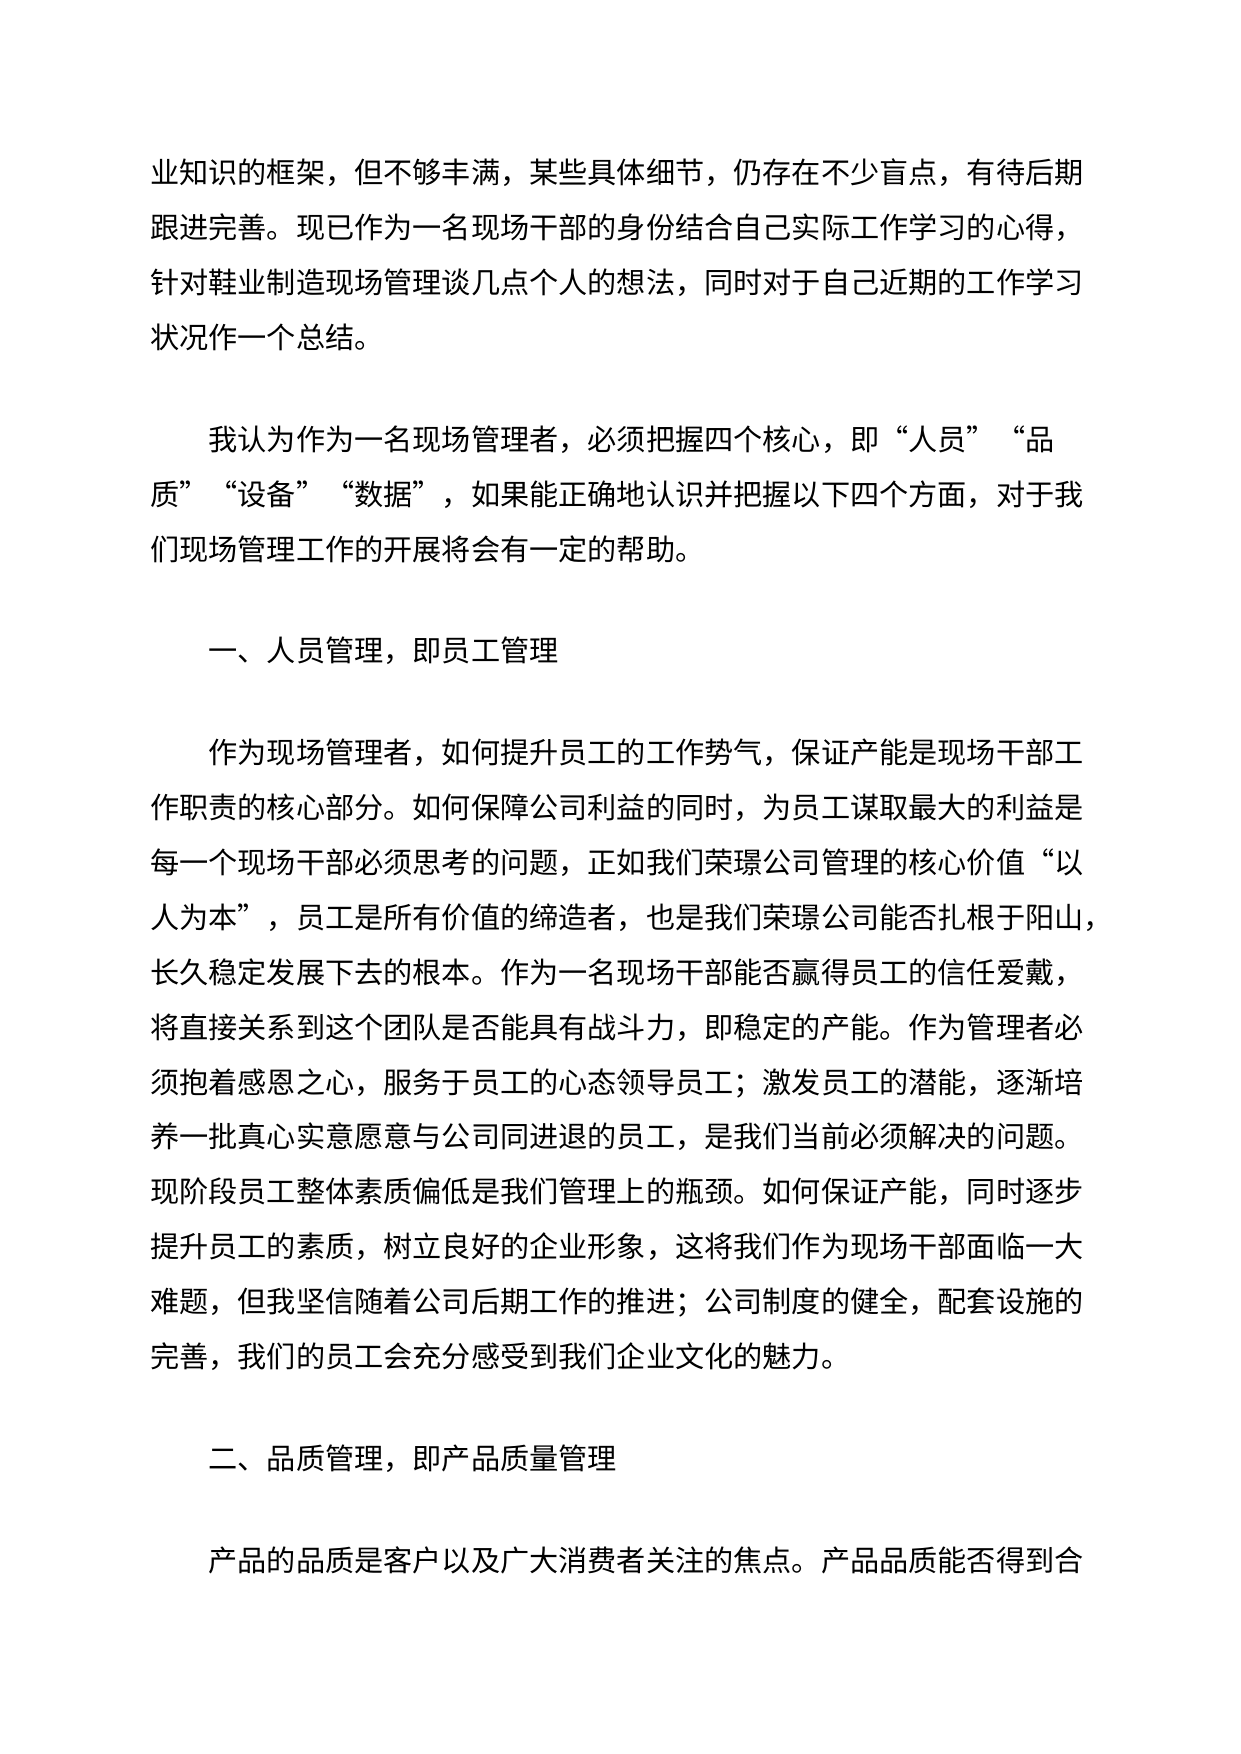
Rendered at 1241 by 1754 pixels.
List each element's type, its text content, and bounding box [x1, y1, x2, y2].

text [150, 1537, 1090, 1579]
text 一、人员管理，即员工管理 [150, 628, 1090, 670]
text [150, 150, 1090, 357]
text 我认为作为一名现场管理者，必须把握四个核心，即“人员”“品质”“设备”“数据”，如果能正确地认识并把握以下四个方面，对于我们现场管理工作的开展将会有一定的帮助。 [150, 416, 1090, 568]
text 二、品质管理，即产品质量管理 [150, 1435, 1090, 1478]
text 作为现场管理者，如何提升员工的工作势气，保证产能是现场干部工作职责的核心部分。如何保障公司利益的同时，为员工谋取最大的利益是每一个现场干部必须思考的问题，正如我们荣璟公司管理的核心价值“以人为本”，员工是所有价值的缔造者，也是我们荣璟公司能否扎根于阳山，长久稳定发展下去的根本。作为一名现场干部能否赢得员工的信任爱戴，将直接关系到这个团队是否能具有战斗力，即稳定的产能。作为管理者必须抱着感恩之心，服务于员工的心态领导员工；激发员工的潜能，逐渐培养一批真心实意愿意与公司同进退的员工，是我们当前必须解决的问题。现阶段员工整体素质偏低是我们管理上的瓶颈。如何保证产能，同时逐步提升员工的素质，树立良好的企业形象，这将我们作为现场干部面临一大难题，但我坚信随着公司后期工作的推进；公司制度的健全，配套设施的完善，我们的员工会充分感受到我们企业文化的魅力。 [150, 730, 1090, 1376]
